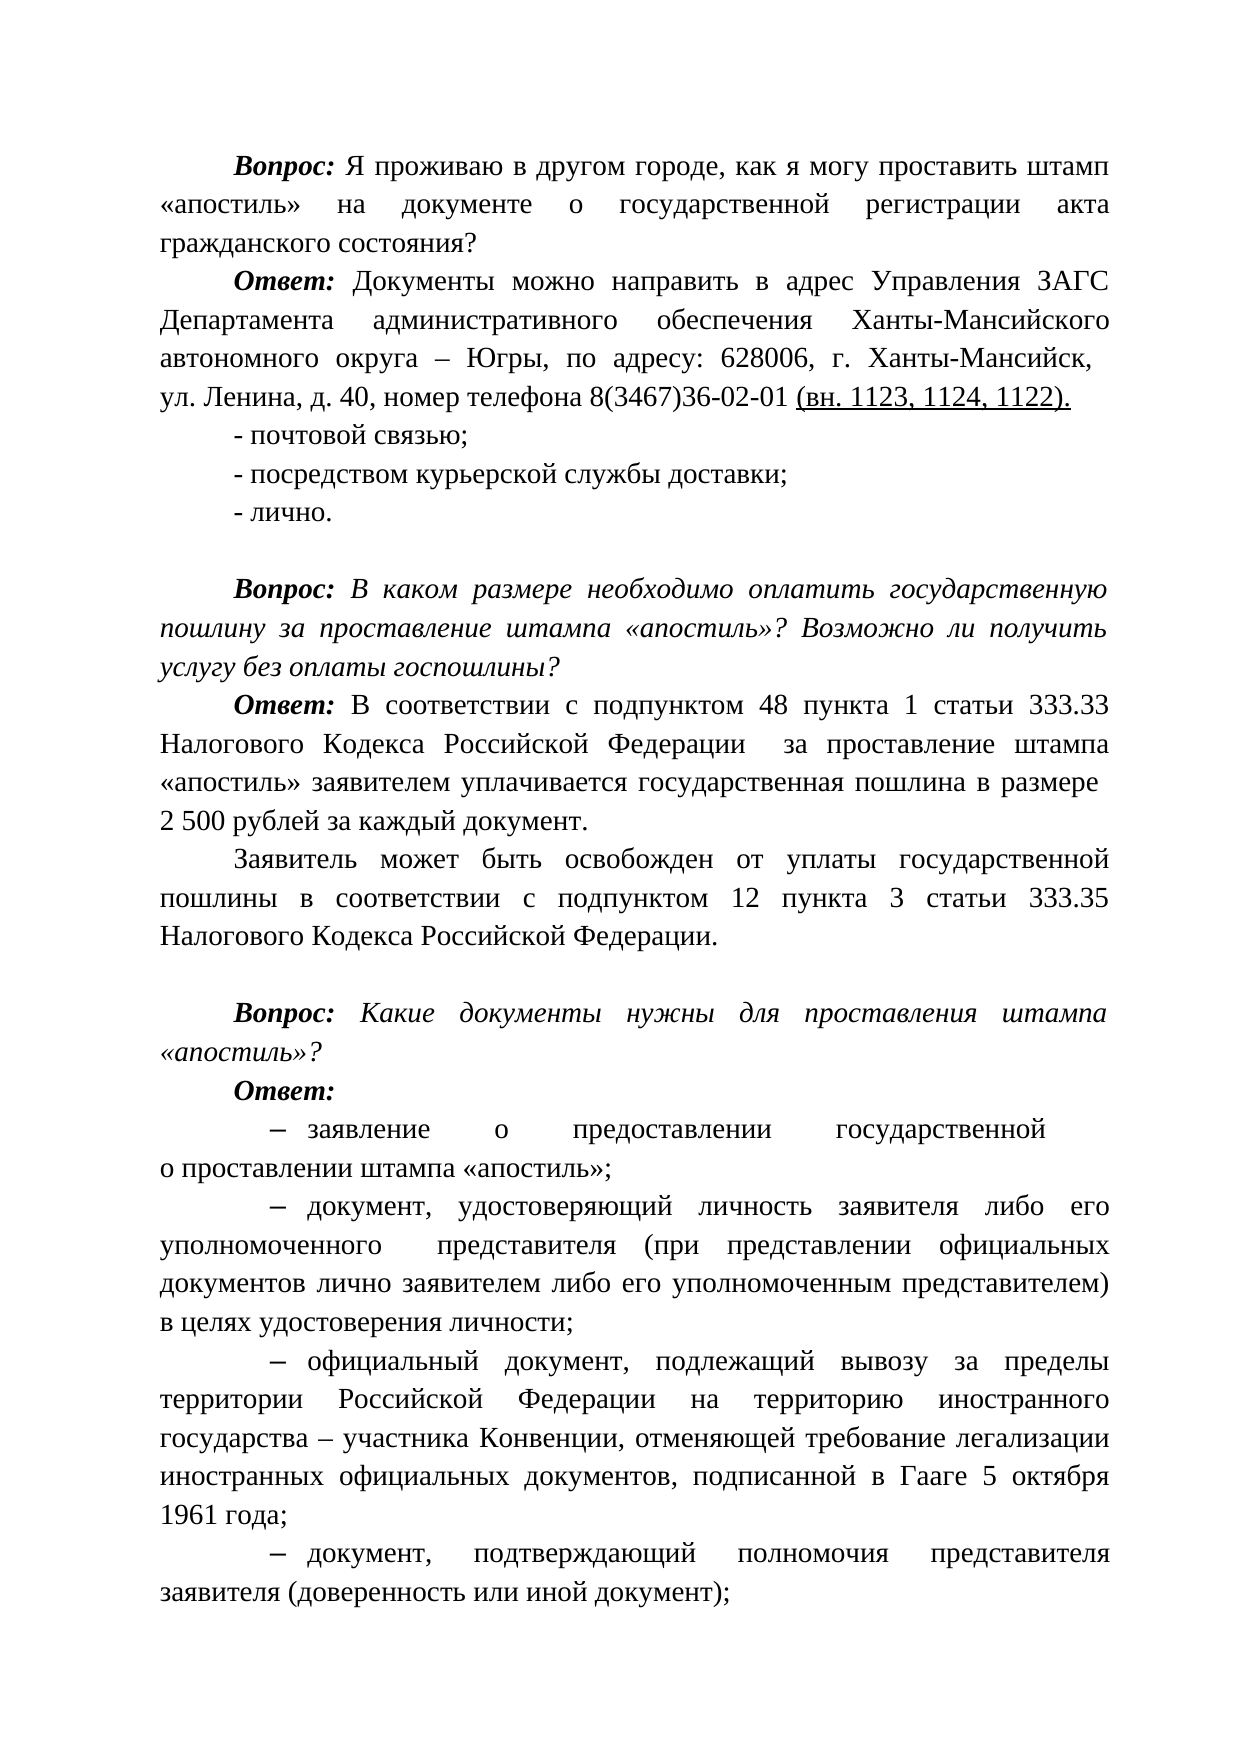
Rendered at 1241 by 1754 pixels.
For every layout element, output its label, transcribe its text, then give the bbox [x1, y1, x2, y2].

list Вопрос: Какие документы нужны для проставления штампа «апостиль»? [159, 996, 1110, 1068]
list - лично. [159, 494, 1110, 528]
list Ответ: [159, 1073, 1110, 1106]
list документ, удостоверяющий личность заявителя либо его уполномоченного представителя (при представлении официальных документов лично заявителем либо его уполномоченным представителем) в целях удостоверения личности; [159, 1188, 1110, 1338]
list Ответ: В соответствии с подпунктом 48 пункта 1 статьи 333.33 Налогового Кодекса Российской Федерации за проставление штампа «апостиль» заявителем уплачивается государственная пошлина в размере 2 500 рублей за каждый документ. [159, 687, 1110, 836]
list Вопрос: Я проживаю в другом городе, как я могу проставить штамп «апостиль» на документе о государственной регистрации акта гражданского состояния? [159, 148, 1110, 258]
list - почтовой связью; [159, 417, 1110, 451]
list официальный документ, подлежащий вывозу за пределы территории Российской Федерации на территорию иностранного государства – участника Конвенции, отменяющей требование легализации иностранных официальных документов, подписанной в Гааге 5 октября 1961 года; [159, 1343, 1110, 1530]
list - посредством курьерской службы доставки; [159, 456, 1110, 489]
list Заявитель может быть освобожден от уплаты государственной пошлины в соответствии с подпунктом 12 пункта 3 статьи 333.35 Налогового Кодекса Российской Федерации. [159, 841, 1110, 952]
list заявление о предоставлении государственной о проставлении штампа «апостиль»; [159, 1111, 1110, 1183]
text Вопрос: В каком размере необходимо оплатить государственную пошлину за проставление штампа «апостиль»? Возможно ли получить услугу без оплаты госпошлины? [159, 572, 1110, 682]
list документ, подтверждающий полномочия представителя заявителя (доверенность или иной документ); [159, 1535, 1110, 1608]
list Ответ: Документы можно направить в адрес Управления ЗАГС Департамента административного обеспечения Ханты-Мансийского автономного округа – Югры, по адресу: 628006, г. Ханты-Мансийск, ул. Ленина, д. 40, номер телефона 8(3467)36-02-01 (вн. 1123, 1124, 1122). [159, 263, 1110, 412]
